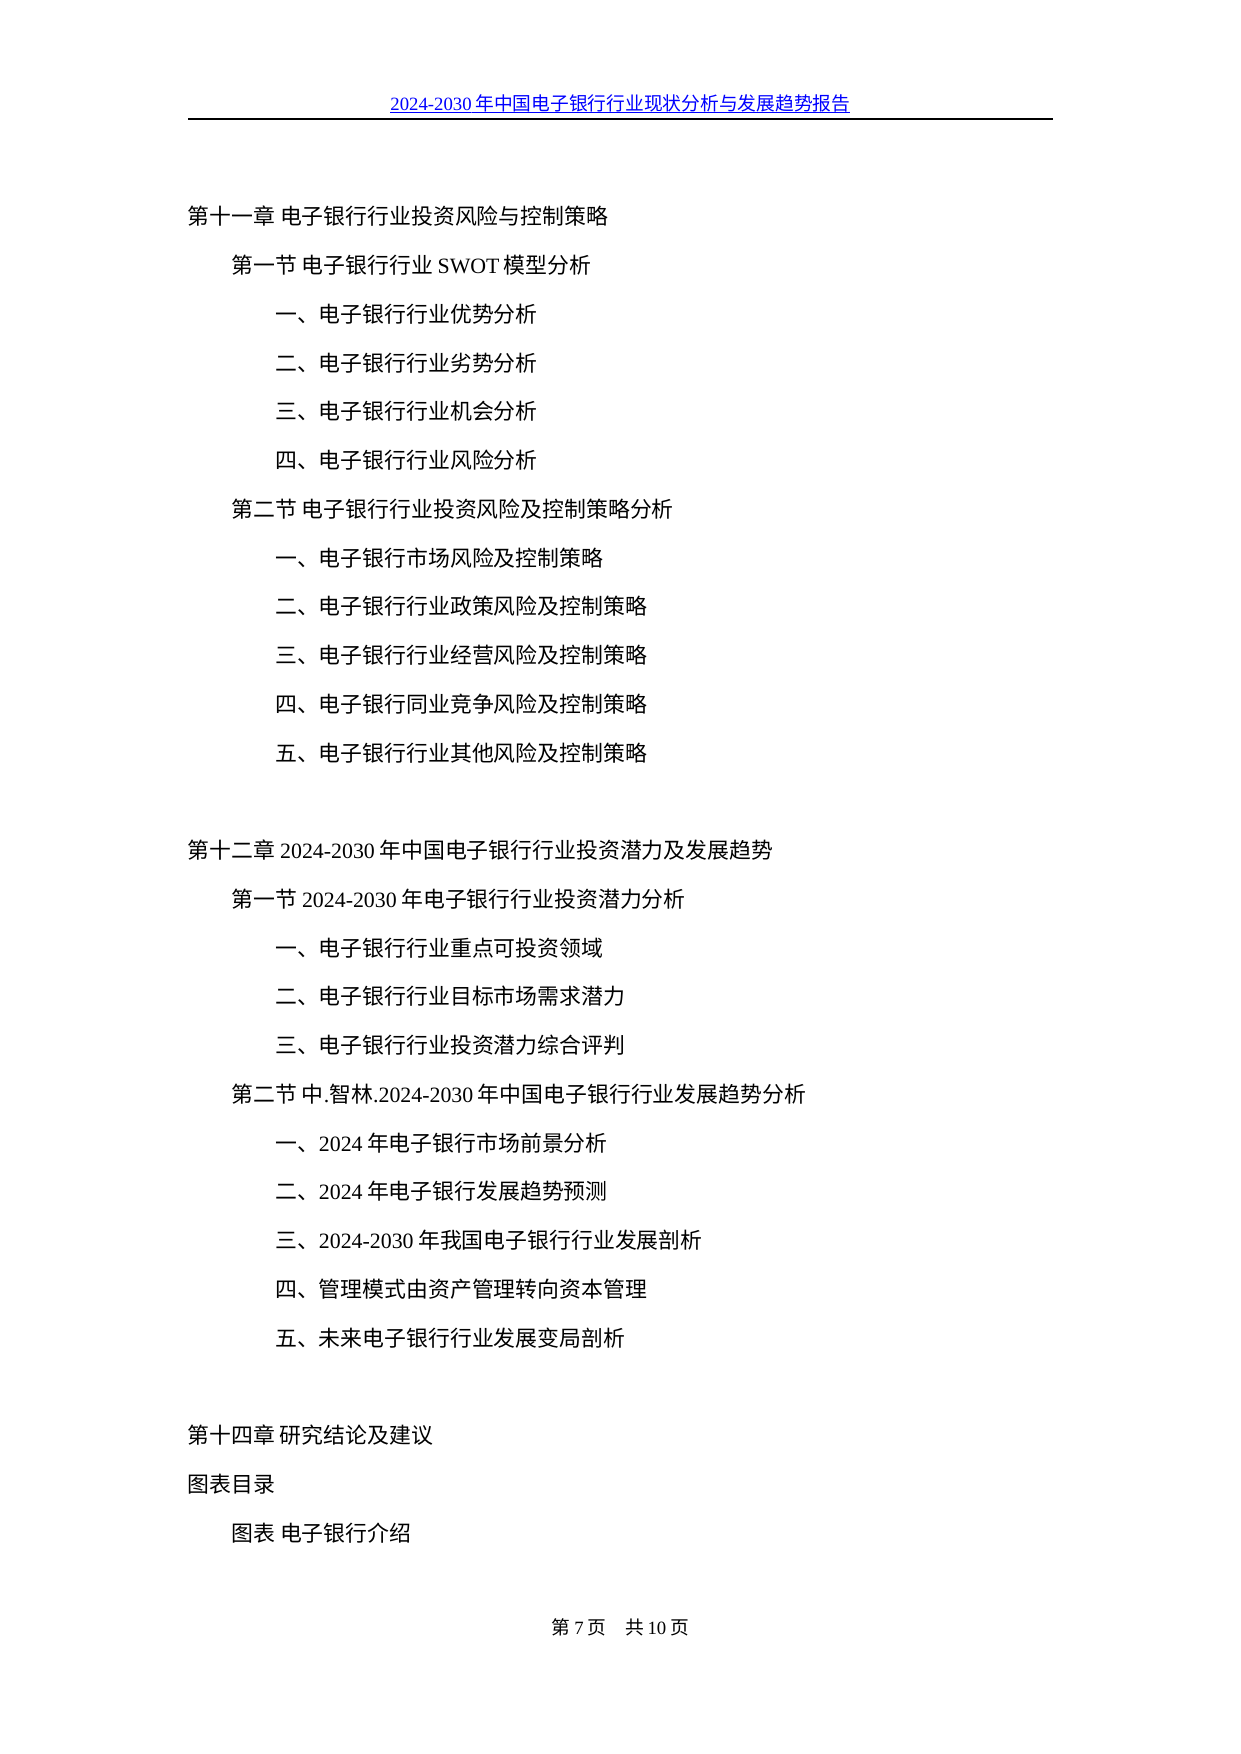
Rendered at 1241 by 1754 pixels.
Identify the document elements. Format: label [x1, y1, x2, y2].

text [187, 150, 1053, 1548]
